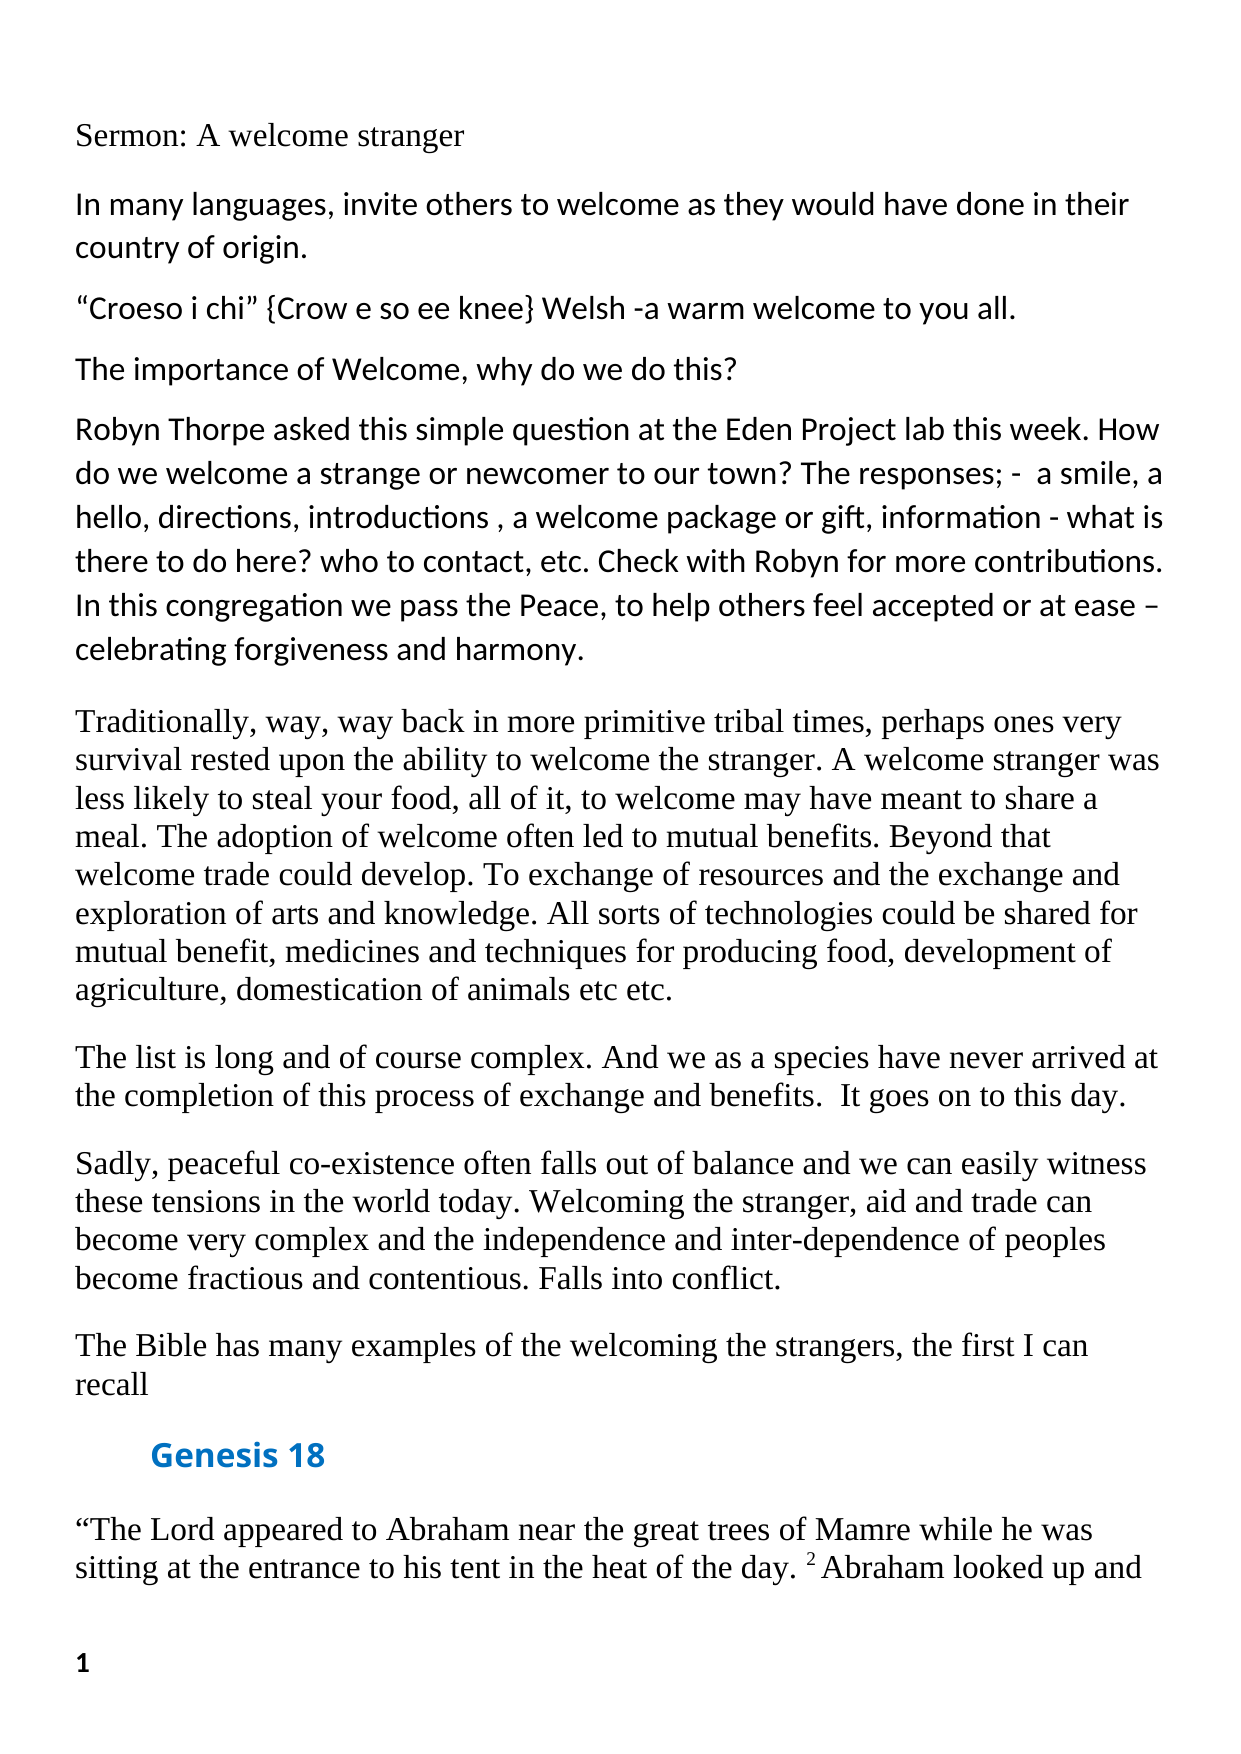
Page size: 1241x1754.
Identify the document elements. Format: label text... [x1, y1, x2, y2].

text Sadly, peaceful co-existence often falls out of balance and we can easily witness these tensions in the world today. Welcoming the stranger, aid and trade can become very complex and the independence and inter-dependence of peoples become fractious and contentious. Falls into conflict. [75, 1143, 1165, 1296]
text In many languages, invite others to welcome as they would have done in their country of origin. [75, 183, 1165, 267]
text The importance of Welcome, why do we do this? [75, 348, 1165, 388]
text Robyn Thorpe asked this simple question at the Eden Project lab this week. How do we welcome a strange or newcomer to our town? The responses; - a smile, a hello, directions, introductions , a welcome package or gift, information - what is there to do here? who to contact, etc. Check with Robyn for more contributions. In this congregation we pass the Peace, to help others feel accepted or at ease – celebrating forgiveness and harmony. [75, 408, 1165, 669]
text Sermon: A welcome stranger [75, 115, 1165, 153]
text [75, 1509, 1165, 1586]
text Traditionally, way, way back in more primitive tribal times, perhaps ones very survival rested upon the ability to welcome the stranger. A welcome stranger was less likely to steal your food, all of it, to welcome may have meant to share a meal. The adoption of welcome often led to mutual benefits. Beyond that welcome trade could develop. To exchange of resources and the exchange and exploration of arts and knowledge. All sorts of technologies could be shared for mutual benefit, medicines and techniques for producing food, development of agriculture, domestication of animals etc etc. [75, 701, 1165, 1008]
subtitle Genesis 18 [75, 1431, 1165, 1477]
text The Bible has many examples of the welcoming the strangers, the first I can recall [75, 1326, 1165, 1402]
text “Croeso i chi” {Crow e so ee knee} Welsh -a warm welcome to you all. [75, 287, 1165, 328]
text The list is long and of course complex. And we as a species have never arrived at the completion of this process of exchange and benefits. It goes on to this day. [75, 1037, 1165, 1114]
